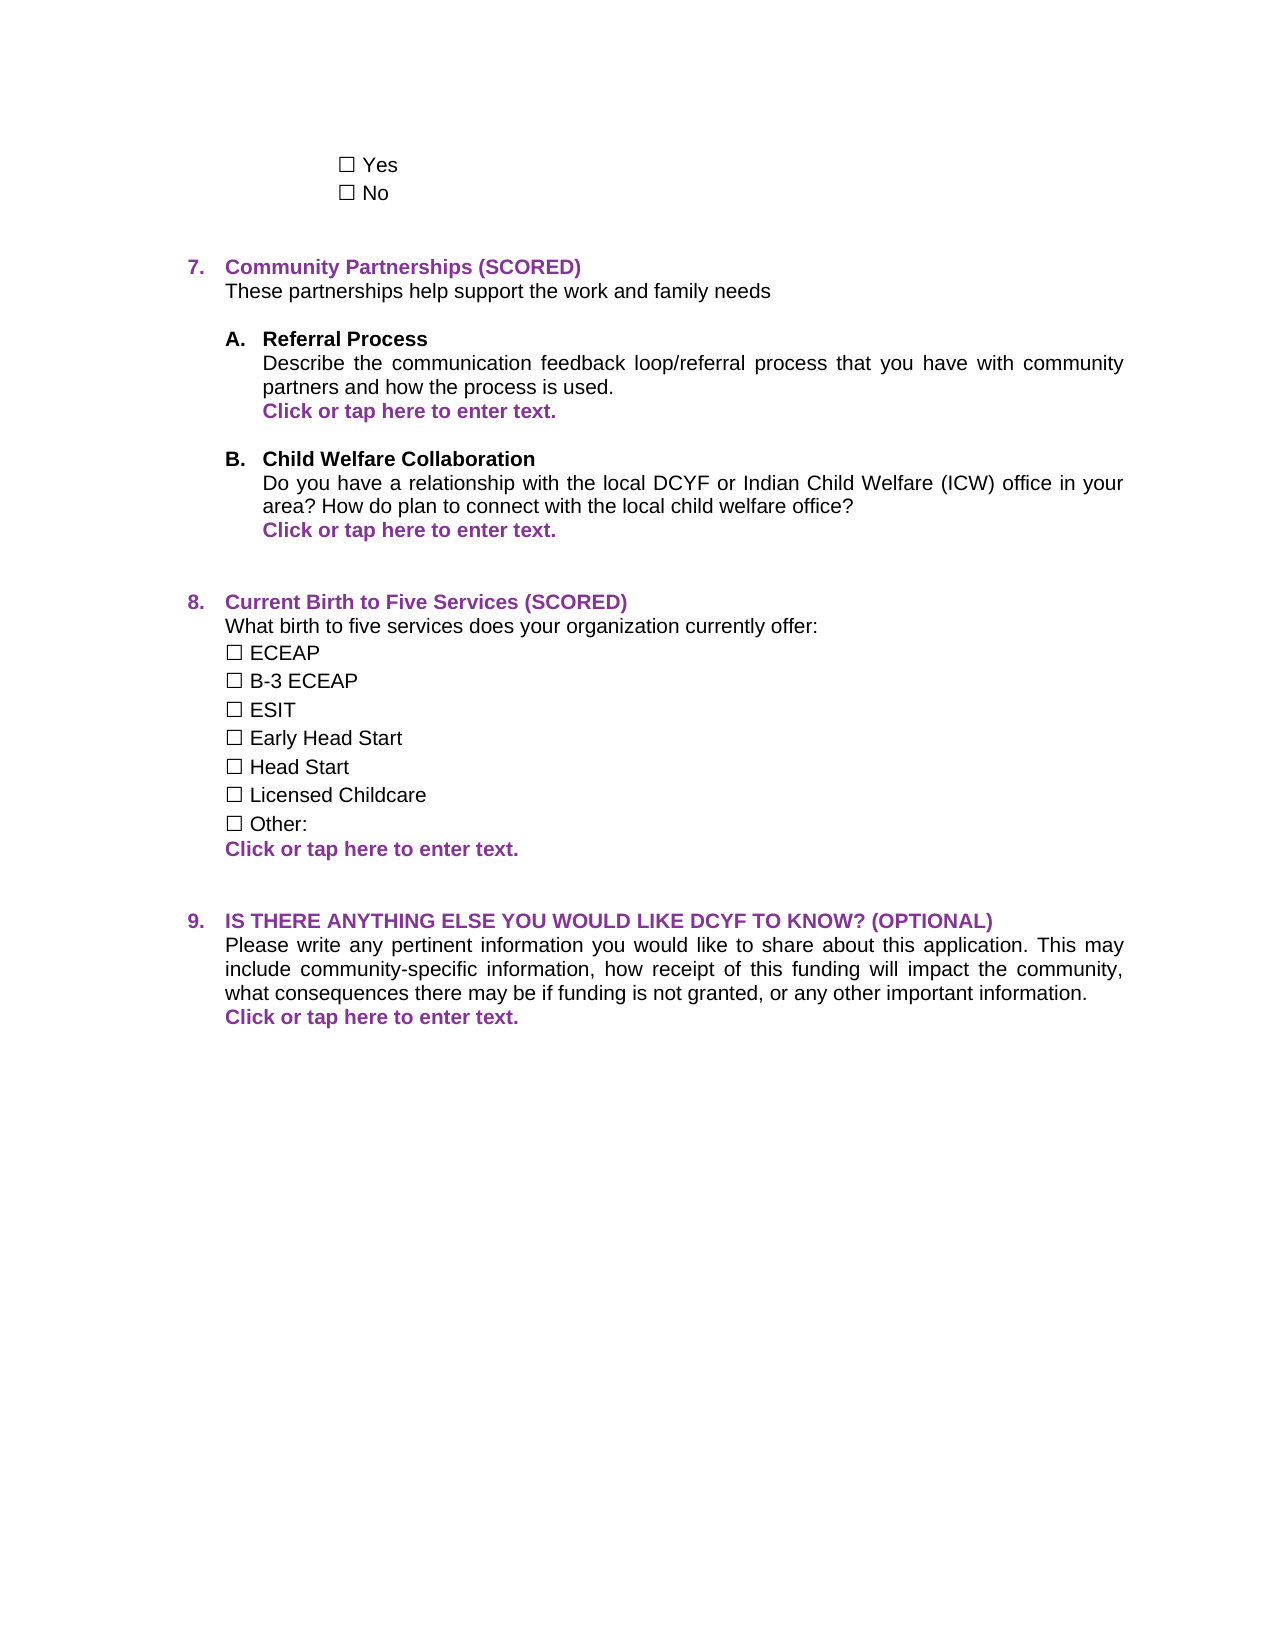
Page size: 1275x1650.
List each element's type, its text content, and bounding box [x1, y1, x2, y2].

list Other: [225, 809, 1125, 837]
list ESIT [225, 695, 1125, 723]
list Describe the communication feedback loop/referral process that you have with community partners and how the process is used. [262, 351, 1125, 398]
list These partnerships help support the work and family needs [225, 279, 1125, 303]
list No [337, 178, 1125, 207]
text IS THERE ANYTHING ELSE YOU WOULD LIKE DCYF TO KNOW? (OPTIONAL) [187, 909, 1125, 933]
list ECEAP [225, 638, 1125, 667]
list Do you have a relationship with the local DCYF or Indian Child Welfare (ICW) office in your area? How do plan to connect with the local child welfare office? [262, 470, 1125, 518]
list What birth to five services does your organization currently offer: [225, 614, 1125, 638]
list Yes [337, 150, 1125, 178]
list Child Welfare Collaboration [225, 446, 1125, 470]
list Early Head Start [225, 723, 1125, 752]
list Head Start [225, 752, 1125, 780]
list B-3 ECEAP [225, 667, 1125, 695]
text Community Partnerships (SCORED) [187, 255, 1125, 279]
text Current Birth to Five Services (SCORED) [187, 590, 1125, 614]
list Licensed Childcare [225, 780, 1125, 809]
list Referral Process [225, 327, 1125, 351]
list Please write any pertinent information you would like to share about this application. This may include community-specific information, how receipt of this funding will impact the community, what consequences there may be if funding is not granted, or any other important information. [225, 933, 1125, 1005]
